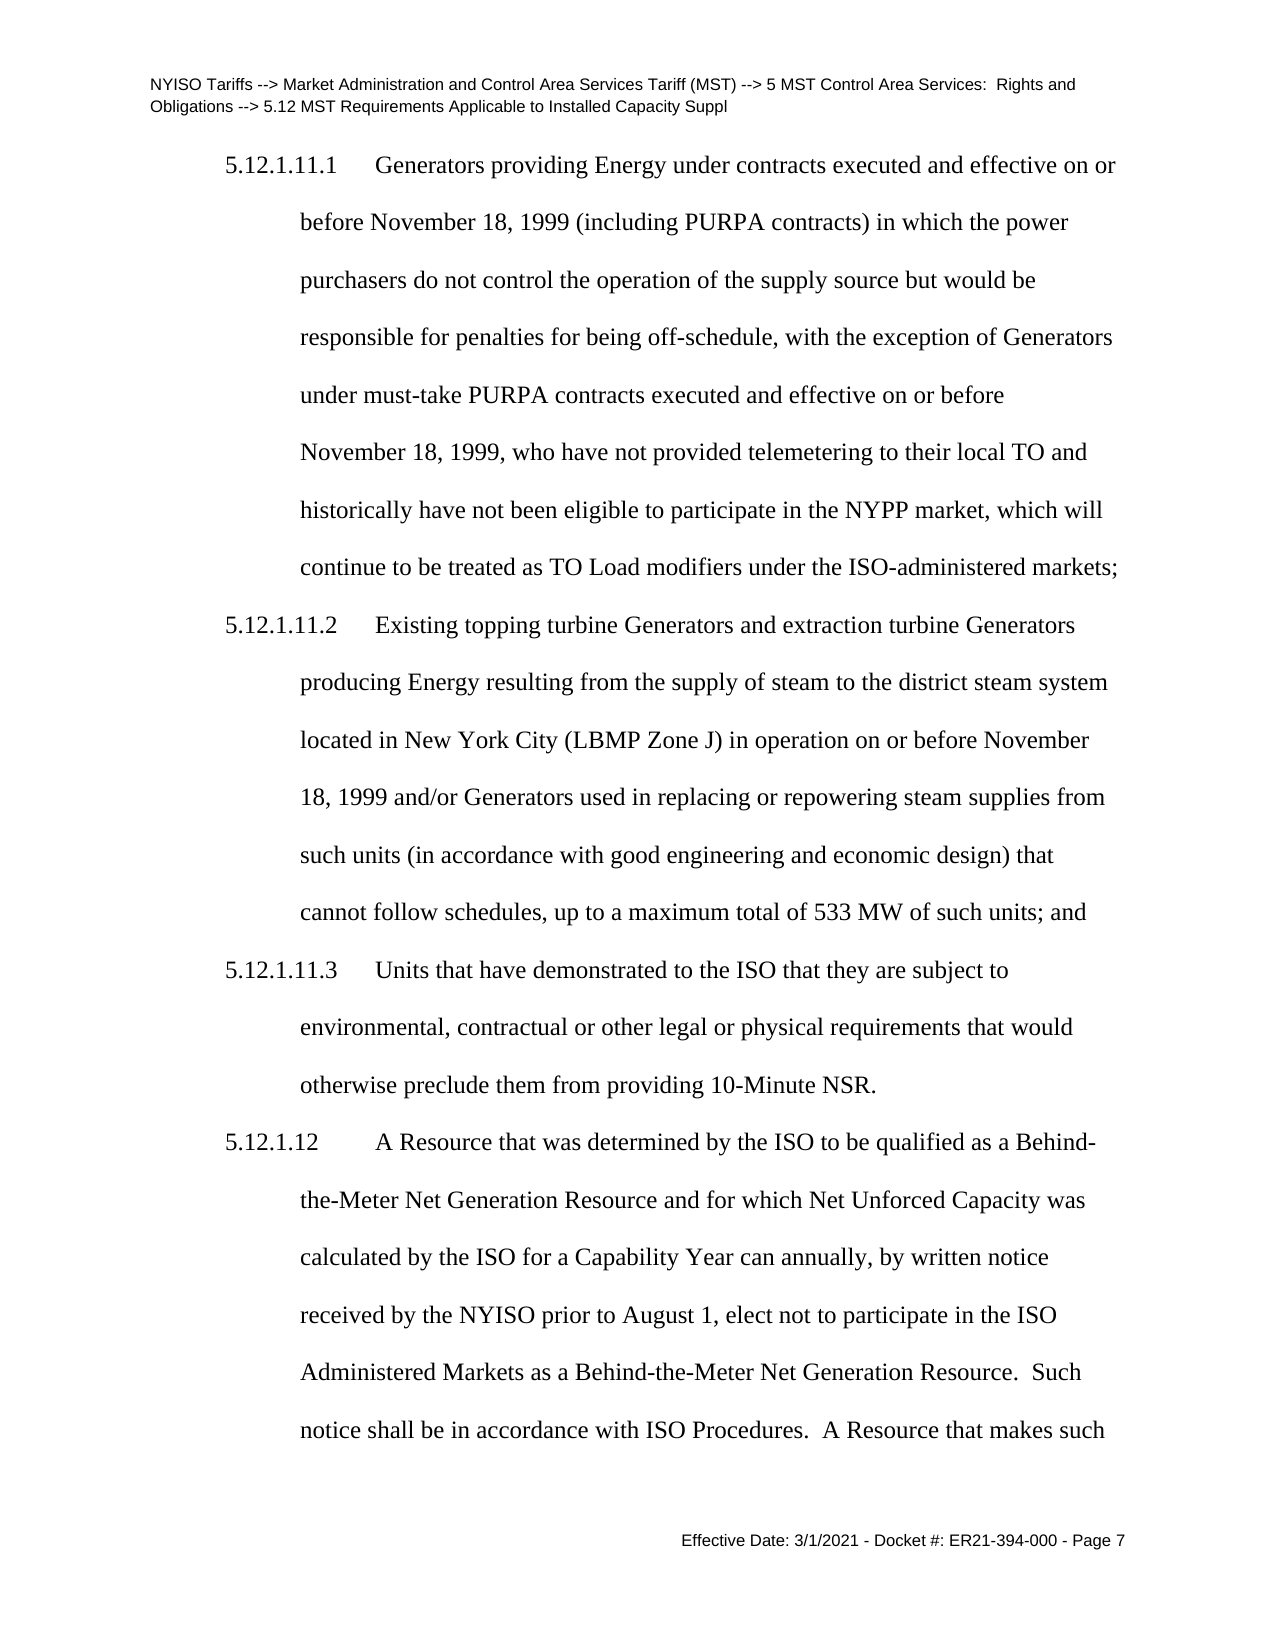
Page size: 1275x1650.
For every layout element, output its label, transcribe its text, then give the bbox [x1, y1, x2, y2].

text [225, 1127, 1125, 1444]
text 5.12.1.11.1 Generators providing Energy under contracts executed and effective on or before November 18, 1999 (including PURPA contracts) in which the power purchasers do not control the operation of the supply source but would be responsible for penalties for being off-schedule, with the exception of Generators under must-take PURPA contracts executed and effective on or before November 18, 1999, who have not provided telemetering to their local TO and historically have not been eligible to participate in the NYPP market, which will continue to be treated as TO Load modifiers under the ISO-administered markets; [225, 150, 1125, 581]
text 5.12.1.11.3 Units that have demonstrated to the ISO that they are subject to environmental, contractual or other legal or physical requirements that would otherwise preclude them from providing 10-Minute NSR. [225, 955, 1125, 1099]
text 5.12.1.11.2 Existing topping turbine Generators and extraction turbine Generators producing Energy resulting from the supply of steam to the district steam system located in New York City (LBMP Zone J) in operation on or before November 18, 1999 and/or Generators used in replacing or repowering steam supplies from such units (in accordance with good engineering and economic design) that cannot follow schedules, up to a maximum total of 533 MW of such units; and [225, 610, 1125, 926]
